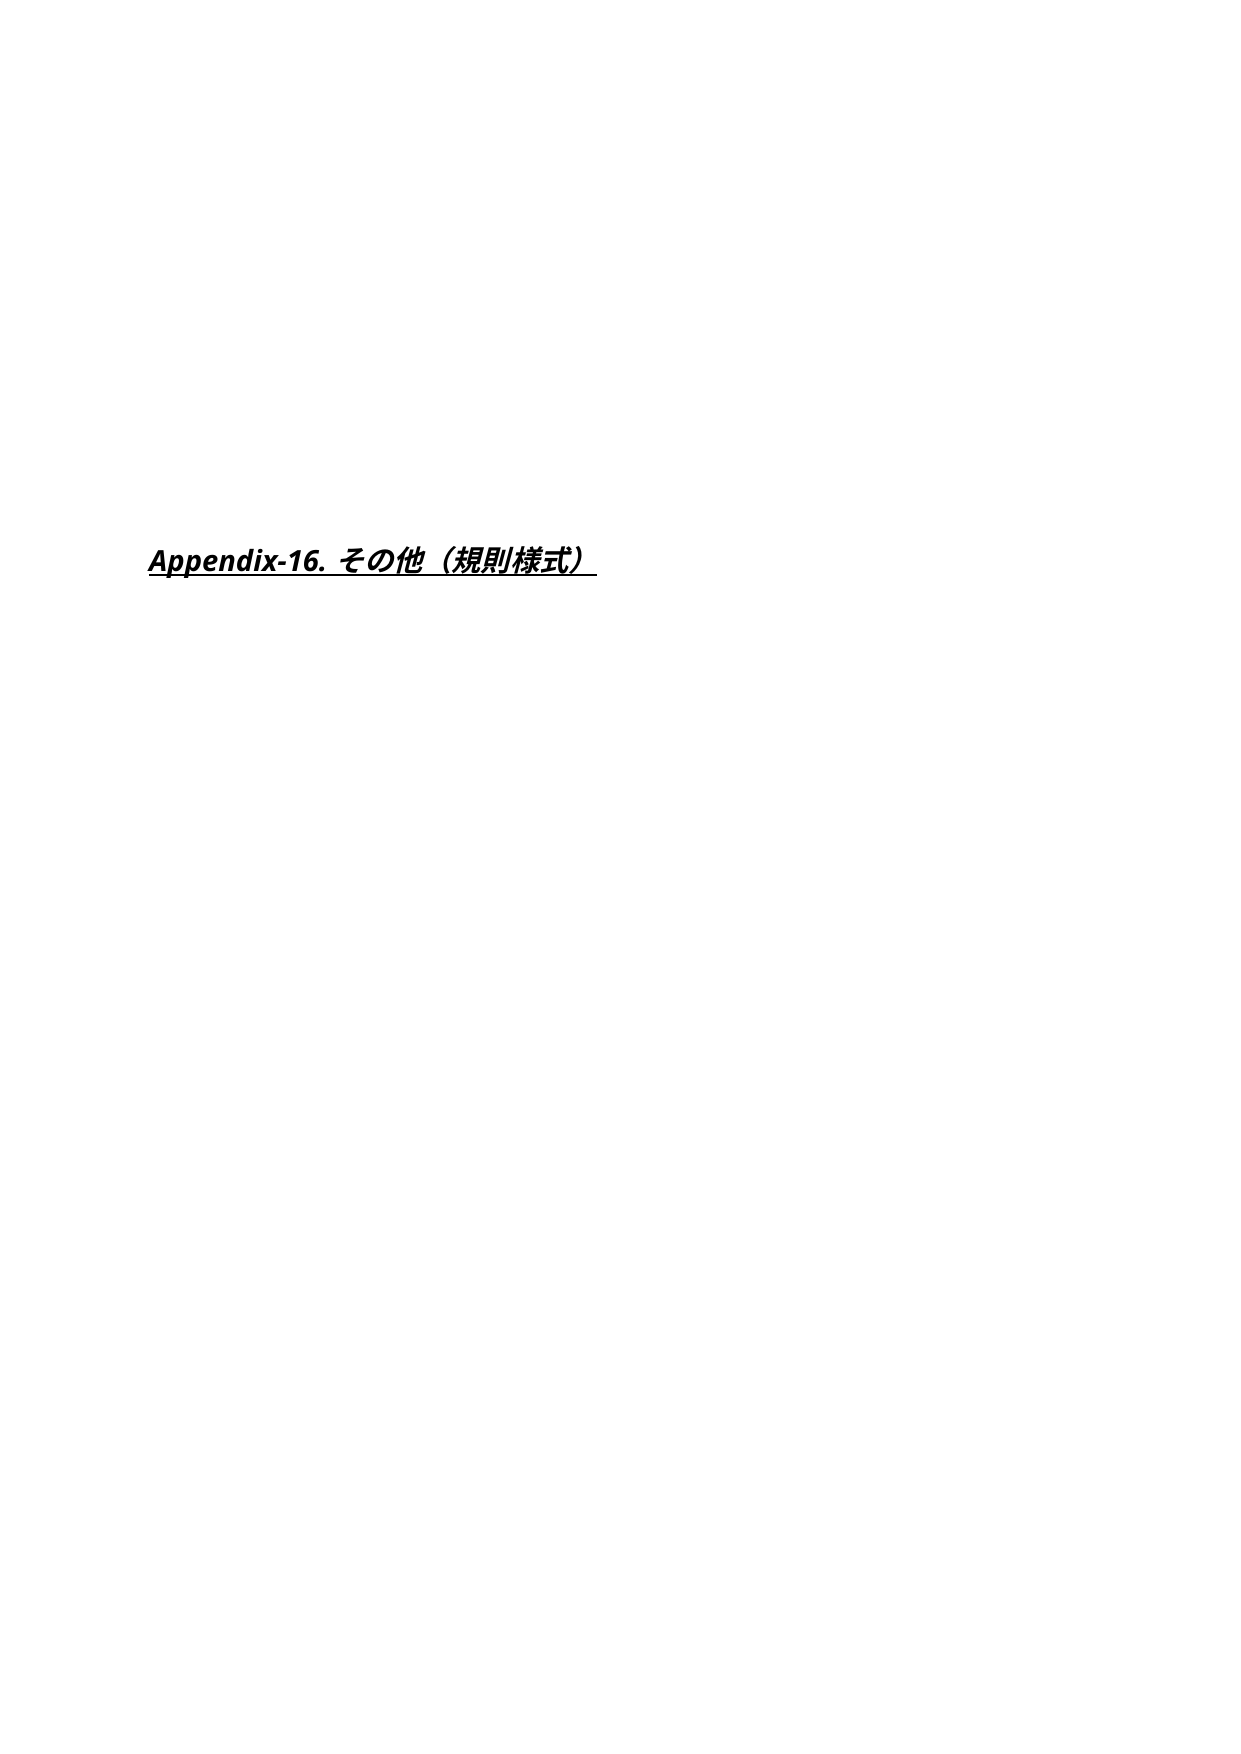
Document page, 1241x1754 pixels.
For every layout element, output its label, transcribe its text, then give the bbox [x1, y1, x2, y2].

text Appendix-16. その他（規則様式） [149, 538, 1091, 580]
